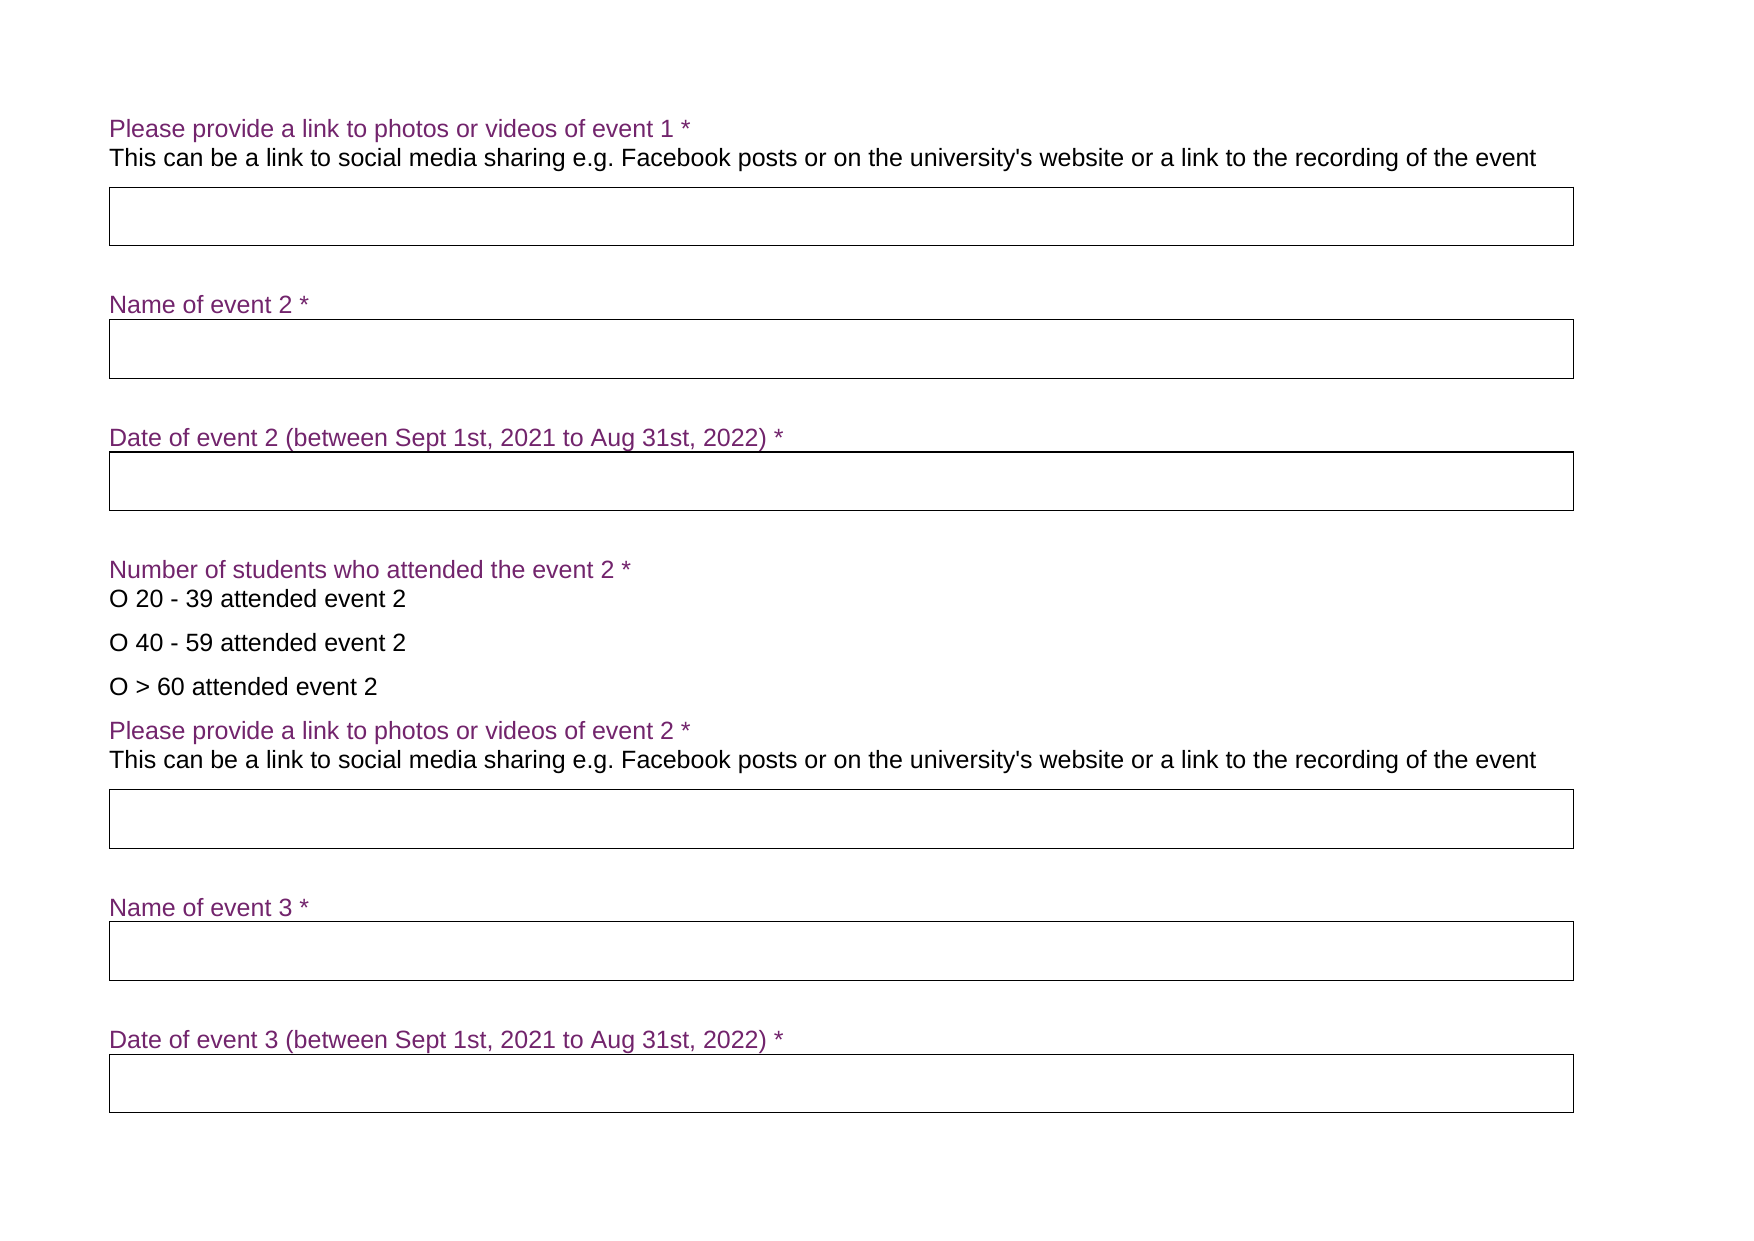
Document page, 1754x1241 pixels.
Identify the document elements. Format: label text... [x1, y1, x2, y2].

text This can be a link to social media sharing e.g. Facebook posts or on the university's website or a link to the recording of the event [109, 745, 1591, 773]
subtitle Please provide a link to photos or videos of event 1 * [109, 114, 1591, 143]
table_header [110, 320, 1573, 378]
subtitle Name of event 2 * [109, 290, 1591, 319]
subtitle Please provide a link to photos or videos of event 2 * [109, 716, 1591, 745]
table_header [110, 1055, 1573, 1112]
subtitle Number of students who attended the event 2 * [109, 555, 1591, 584]
table_header [110, 188, 1573, 245]
subtitle Date of event 2 (between Sept 1st, 2021 to Aug 31st, 2022) * [109, 423, 1591, 451]
subtitle Date of event 3 (between Sept 1st, 2021 to Aug 31st, 2022) * [109, 1025, 1591, 1054]
text O 40 - 59 attended event 2 [109, 628, 1591, 657]
text This can be a link to social media sharing e.g. Facebook posts or on the university's website or a link to the recording of the event [109, 143, 1591, 171]
text O 20 - 39 attended event 2 [109, 584, 1591, 613]
subtitle Name of event 3 * [109, 892, 1591, 921]
text O > 60 attended event 2 [109, 672, 1591, 701]
table_header [110, 453, 1573, 510]
table_header [110, 790, 1573, 847]
table_header [110, 922, 1573, 980]
